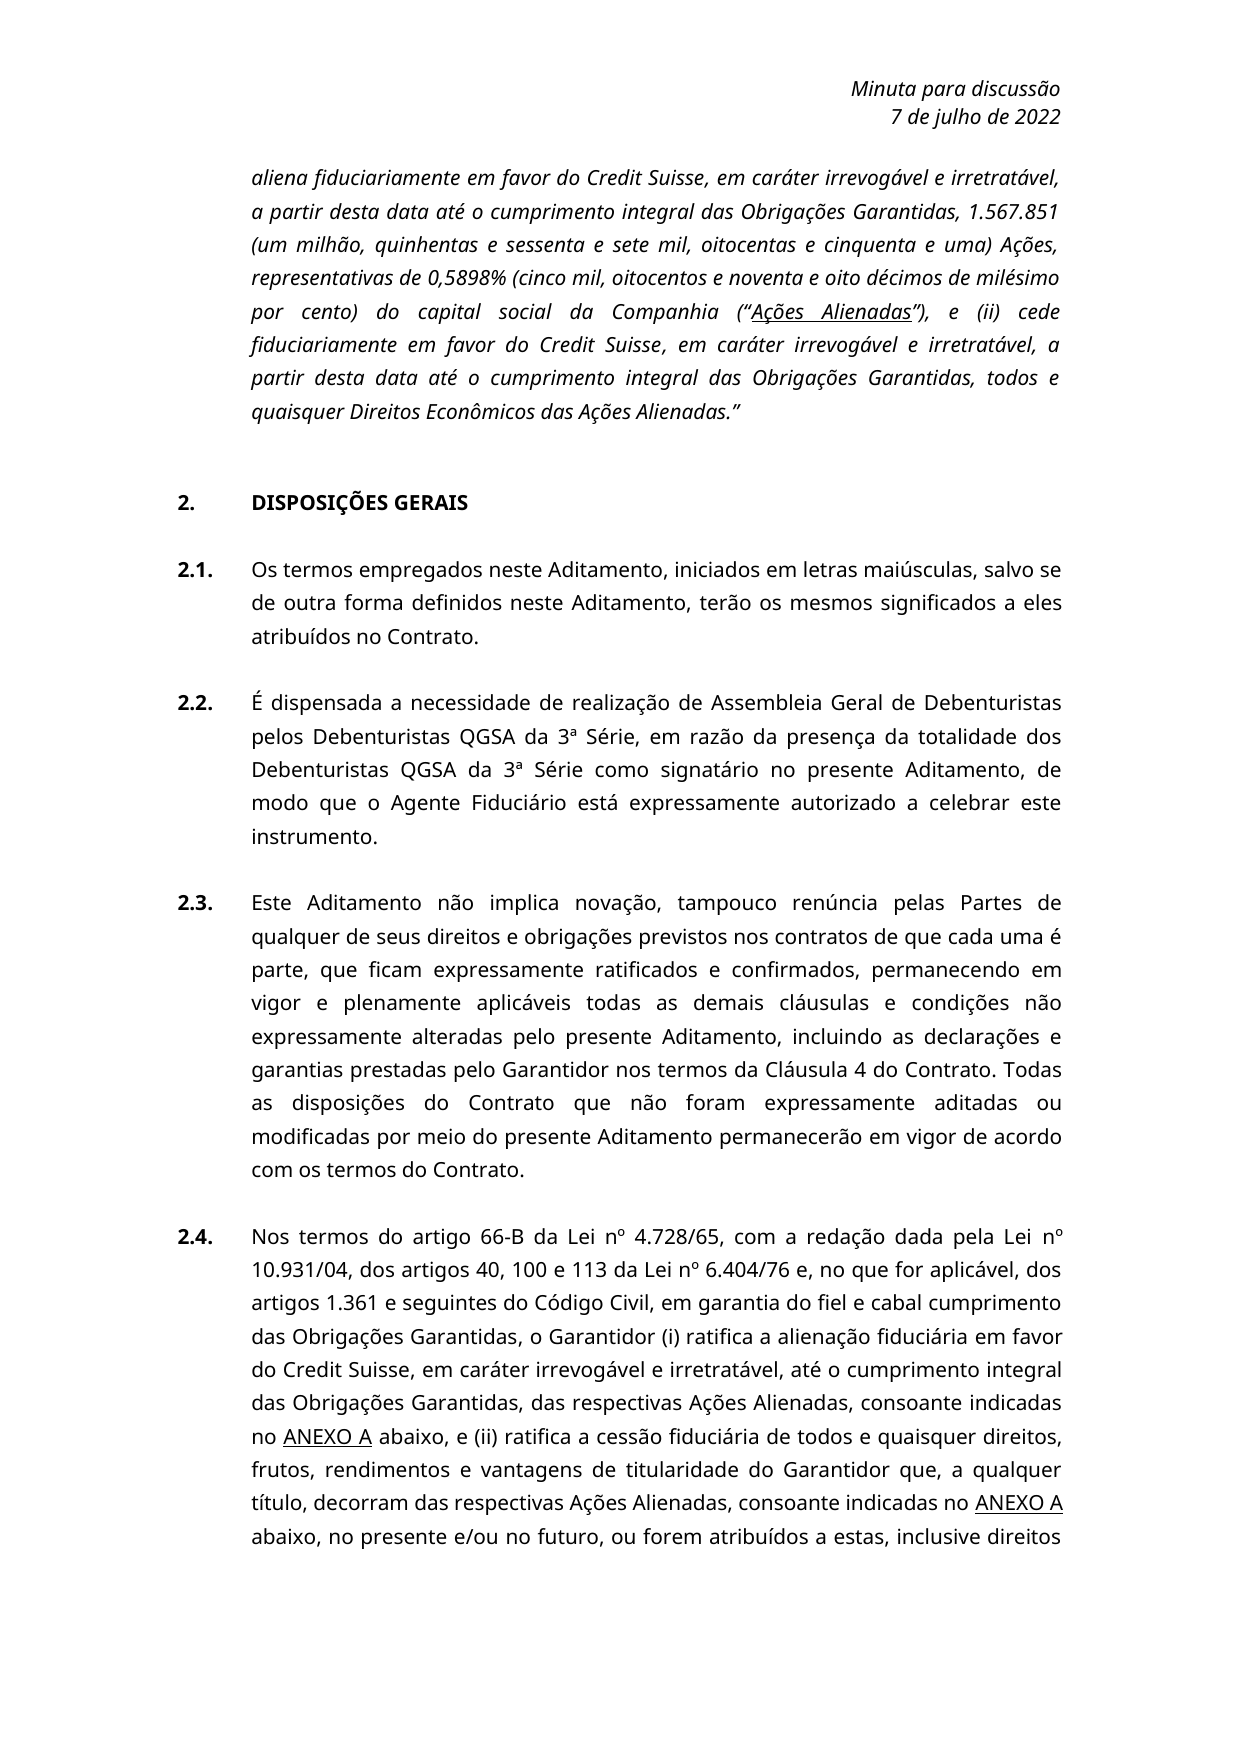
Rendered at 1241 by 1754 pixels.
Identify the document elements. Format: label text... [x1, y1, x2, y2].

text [251, 159, 1063, 426]
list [177, 1217, 1063, 1551]
list Os termos empregados neste Aditamento, iniciados em letras maiúsculas, salvo se de outra forma definidos neste Aditamento, terão os mesmos significados a eles atribuídos no Contrato. [177, 551, 1063, 651]
list DISPOSIÇÕES GERAIS [177, 484, 1063, 517]
list É dispensada a necessidade de realização de Assembleia Geral de Debenturistas pelos Debenturistas QGSA da 3ª Série, em razão da presença da totalidade dos Debenturistas QGSA da 3ª Série como signatário no presente Aditamento, de modo que o Agente Fiduciário está expressamente autorizado a celebrar este instrumento. [177, 684, 1063, 851]
list Este Aditamento não implica novação, tampouco renúncia pelas Partes de qualquer de seus direitos e obrigações previstos nos contratos de que cada uma é parte, que ficam expressamente ratificados e confirmados, permanecendo em vigor e plenamente aplicáveis todas as demais cláusulas e condições não expressamente alteradas pelo presente Aditamento, incluindo as declarações e garantias prestadas pelo Garantidor nos termos da Cláusula 4 do Contrato. Todas as disposições do Contrato que não foram expressamente aditadas ou modificadas por meio do presente Aditamento permanecerão em vigor de acordo com os termos do Contrato. [177, 884, 1063, 1184]
